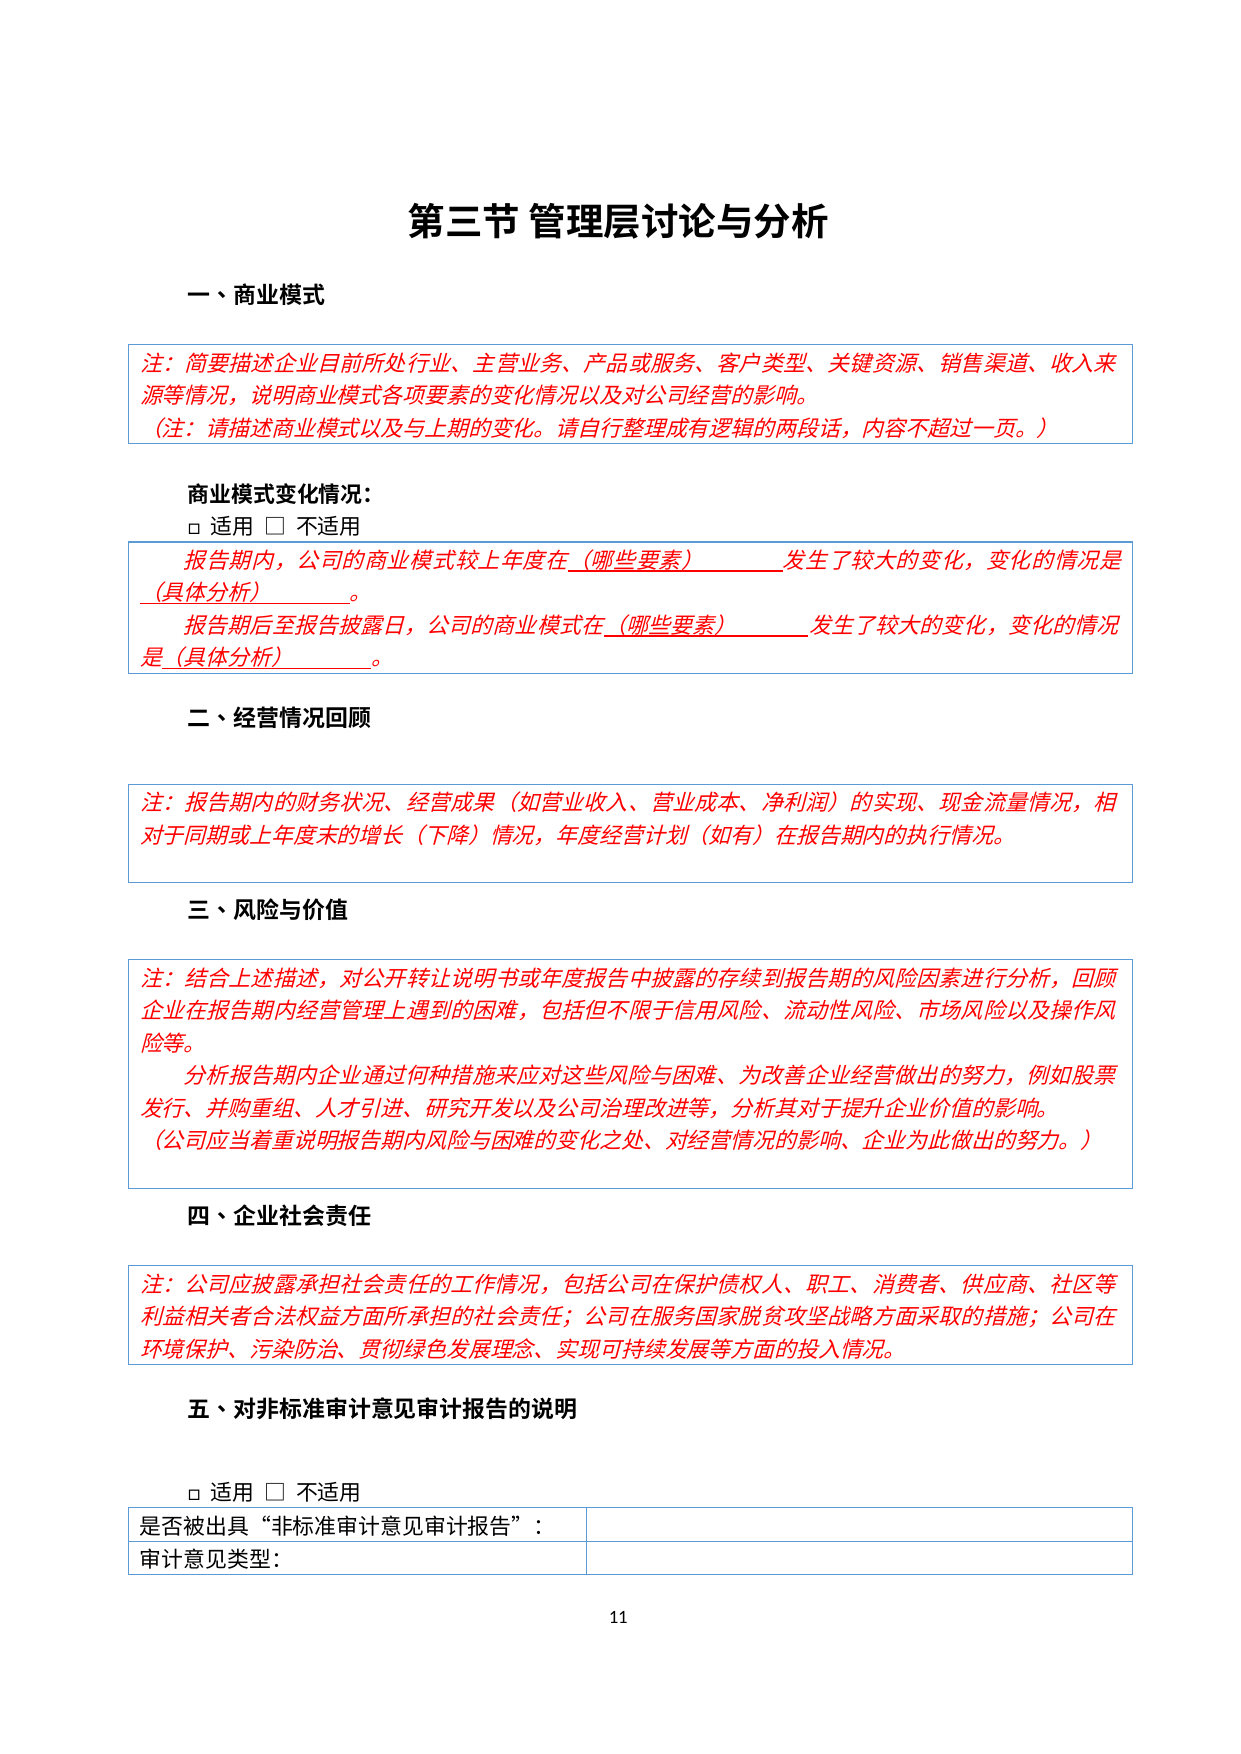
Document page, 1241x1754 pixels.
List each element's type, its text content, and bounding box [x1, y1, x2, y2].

text 商业模式变化情况： [187, 476, 1048, 509]
table_cell [587, 1542, 1132, 1574]
subtitle 二、经营情况回顾 [187, 684, 1048, 749]
subtitle 第三节 管理层讨论与分析 [187, 187, 1048, 252]
subtitle 三、风险与价值 [187, 894, 1048, 926]
table_header 注：简要描述企业目前所处行业、主营业务、产品或服务、客户类型、关键资源、销售渠道、收入来源等情况，说明商业模式各项要素的变化情况以及对公司经营的影响。 （注：请描述商业模式以及与上期的变化。请自行整理成有逻辑的两段话，内容不超过一页。） [129, 345, 1132, 443]
text □ 适用 □ 不适用 [187, 509, 1048, 541]
table_cell 审计意见类型： [129, 1542, 586, 1574]
table_header 注：结合上述描述，对公开转让说明书或年度报告中披露的存续到报告期的风险因素进行分析，回顾企业在报告期内经营管理上遇到的困难，包括但不限于信用风险、流动性风险、市场风险以及操作风险等。 分析报告期内企业通过何种措施来应对这些风险与困难、为改善企业经营做出的努力，例如股票发行、并购重组、人才引进、研究开发以及公司治理改进等，分析其对于提升企业价值的影响。 （公司应当着重说明报告期内风险与困难的变化之处、对经营情况的影响、企业为此做出的努力。） [129, 960, 1132, 1188]
table_header 注：公司应披露承担社会责任的工作情况，包括公司在保护债权人、职工、消费者、供应商、社区等利益相关者合法权益方面所承担的社会责任；公司在服务国家脱贫攻坚战略方面采取的措施；公司在环境保护、污染防治、贯彻绿色发展理念、实现可持续发展等方面的投入情况。 [129, 1266, 1132, 1364]
table_header [587, 1508, 1132, 1541]
subtitle 一、商业模式 [187, 279, 1048, 311]
table_header 报告期内，公司的商业模式较上年度在（哪些要素） 发生了较大的变化，变化的情况是（具体分析） 。 报告期后至报告披露日，公司的商业模式在（哪些要素） 发生了较大的变化，变化的情况是（具体分析） 。 [129, 543, 1132, 672]
text □ 适用 □ 不适用 [187, 1475, 1048, 1507]
subtitle 五、对非标准审计意见审计报告的说明 [187, 1375, 1048, 1440]
table_header 是否被出具“非标准审计意见审计报告”： [129, 1508, 586, 1541]
table_header 注：报告期内的财务状况、经营成果（如营业收入、营业成本、净利润）的实现、现金流量情况，相对于同期或上年度末的增长（下降）情况，年度经营计划（如有）在报告期内的执行情况。 [129, 785, 1132, 882]
subtitle 四、企业社会责任 [187, 1199, 1048, 1232]
